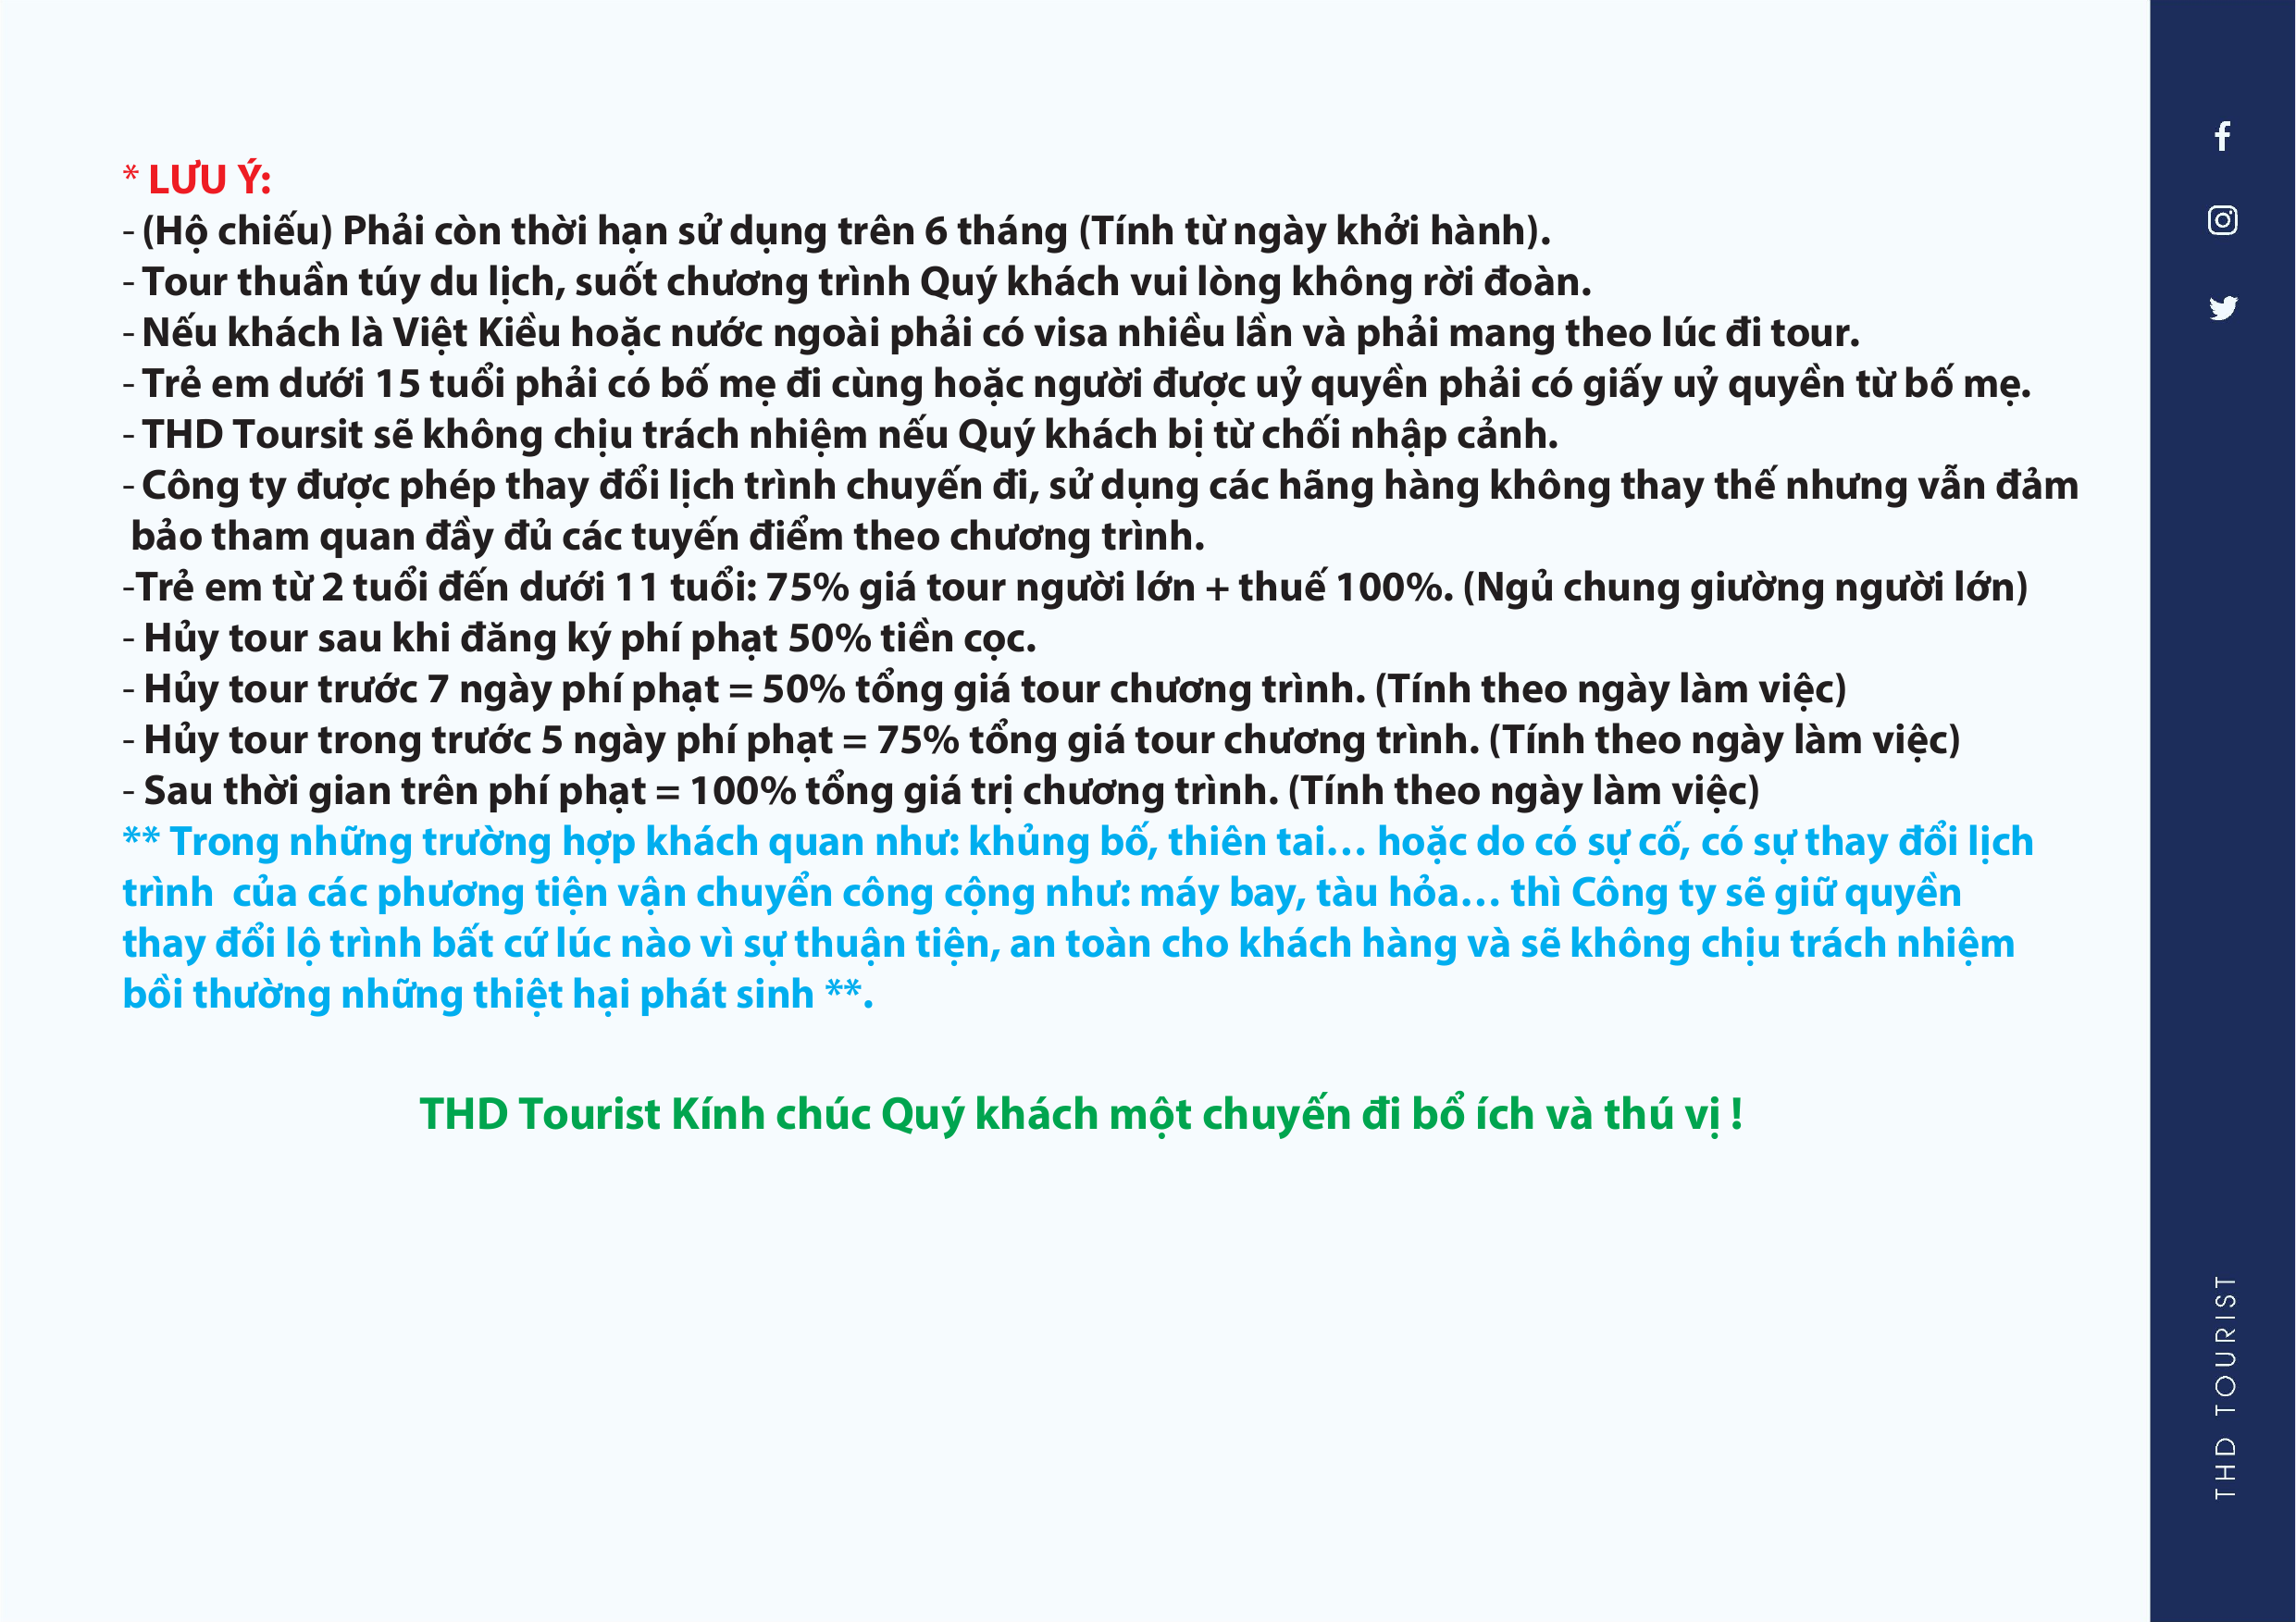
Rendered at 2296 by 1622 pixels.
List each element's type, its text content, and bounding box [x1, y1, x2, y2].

picture [0, 0, 2296, 1622]
text - [122, 459, 142, 510]
text Tour thuần túy du lịch, suốt chương trình Quý khách vui lòng không rời đoàn. [142, 255, 2104, 306]
text Trẻ em dưới 15 tuổi phải có bố mẹ đi cùng hoặc người được uỷ quyền phải có giấy uỷ quyền từ bố mẹ. [142, 357, 2104, 408]
text bồi thường những thiệt hại phát sinh **. [122, 968, 2039, 1019]
text Sau thời gian trên phí phạt = 100% tổng giá trị chương trình. (Tính theo ngày làm việc) [158, 764, 2050, 813]
text Trẻ em từ 2 tuổi đến dưới 11 tuổi: 75% giá tour người lớn + thuế 100%. (Ngủ chung giường người lớn) [135, 559, 2050, 612]
text LƯU Ý: [148, 152, 293, 203]
text Nếu khách là Việt Kiều hoặc nước ngoài phải có visa nhiều lần và phải mang theo lúc đi tour. [142, 306, 2104, 357]
text - [122, 357, 142, 408]
text THD Tourist Kính chúc Quý khách một chuyến đi bổ ích và thú vị ! [419, 1083, 1763, 1140]
text - [122, 612, 158, 662]
text - [122, 204, 142, 255]
text Hủy tour trong trước 5 ngày phí phạt = 75% tổng giá tour chương trình. (Tính theo ngày làm việc) [158, 713, 2050, 764]
text - [122, 255, 142, 306]
text - [122, 713, 158, 764]
text trình của các phương tiện vận chuyển công cộng như: máy bay, tàu hỏa… thì Công ty sẽ giữ quyền [122, 864, 2039, 917]
text - [122, 662, 158, 713]
text Công ty được phép thay đổi lịch trình chuyến đi, sử dụng các hãng hàng không thay thế nhưng vẫn đảm [142, 459, 2104, 510]
text Hủy tour sau khi đăng ký phí phạt 50% tiền cọc. [158, 612, 2050, 662]
text Hủy tour trước 7 ngày phí phạt = 50% tổng giá tour chương trình. (Tính theo ngày làm việc) [158, 662, 2050, 713]
text thay đổi lộ trình bất cứ lúc nào vì sự thuận tiện, an toàn cho khách hàng và sẽ không chịu trách nhiệm [122, 917, 2039, 968]
text * [122, 813, 142, 864]
text * Trong những trường hợp khách quan như: khủng bố, thiên tai… hoặc do có sự cố, có sự thay đổi lịch [142, 813, 2053, 866]
text - [122, 561, 135, 612]
text * [122, 154, 148, 204]
text THD Toursit sẽ không chịu trách nhiệm nếu Quý khách bị từ chối nhập cảnh. [142, 408, 2104, 459]
text bảo tham quan đầy đủ các tuyến điểm theo chương trình. [130, 508, 1228, 561]
text - [122, 764, 158, 813]
text - [122, 408, 142, 459]
text - [122, 306, 142, 357]
text (Hộ chiếu) Phải còn thời hạn sử dụng trên 6 tháng (Tính từ ngày khởi hành). [142, 203, 2104, 255]
